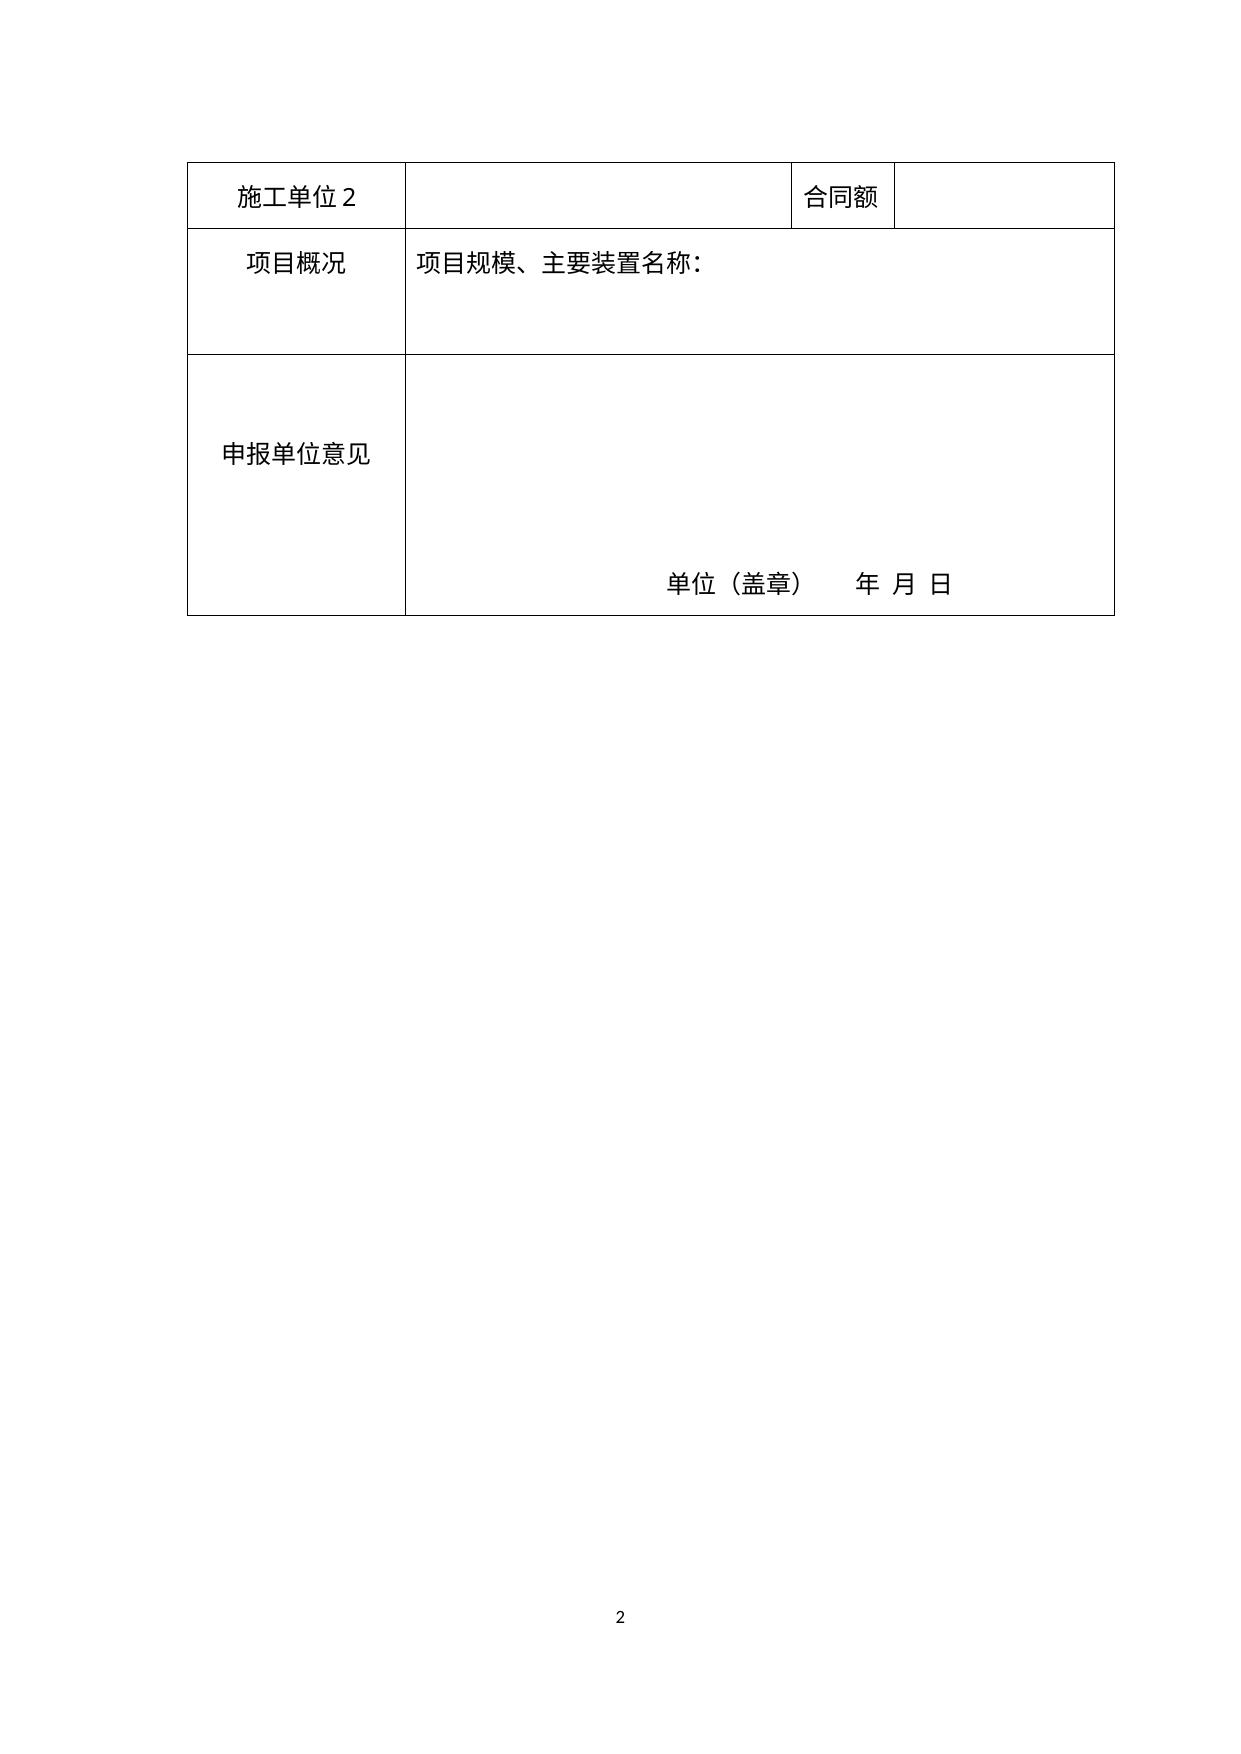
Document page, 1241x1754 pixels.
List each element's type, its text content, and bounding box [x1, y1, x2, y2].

table_cell 单位（盖章） 年 月 日 [406, 355, 1114, 615]
table_cell [895, 163, 1114, 228]
table_cell 申报单位意见 [188, 355, 405, 615]
table_cell [406, 163, 791, 228]
table_cell 施工单位2 [188, 163, 405, 228]
table_cell 合同额 [792, 163, 894, 228]
table_cell 项目规模、主要装置名称： [406, 229, 1114, 354]
table_cell 项目概况 [188, 229, 405, 354]
